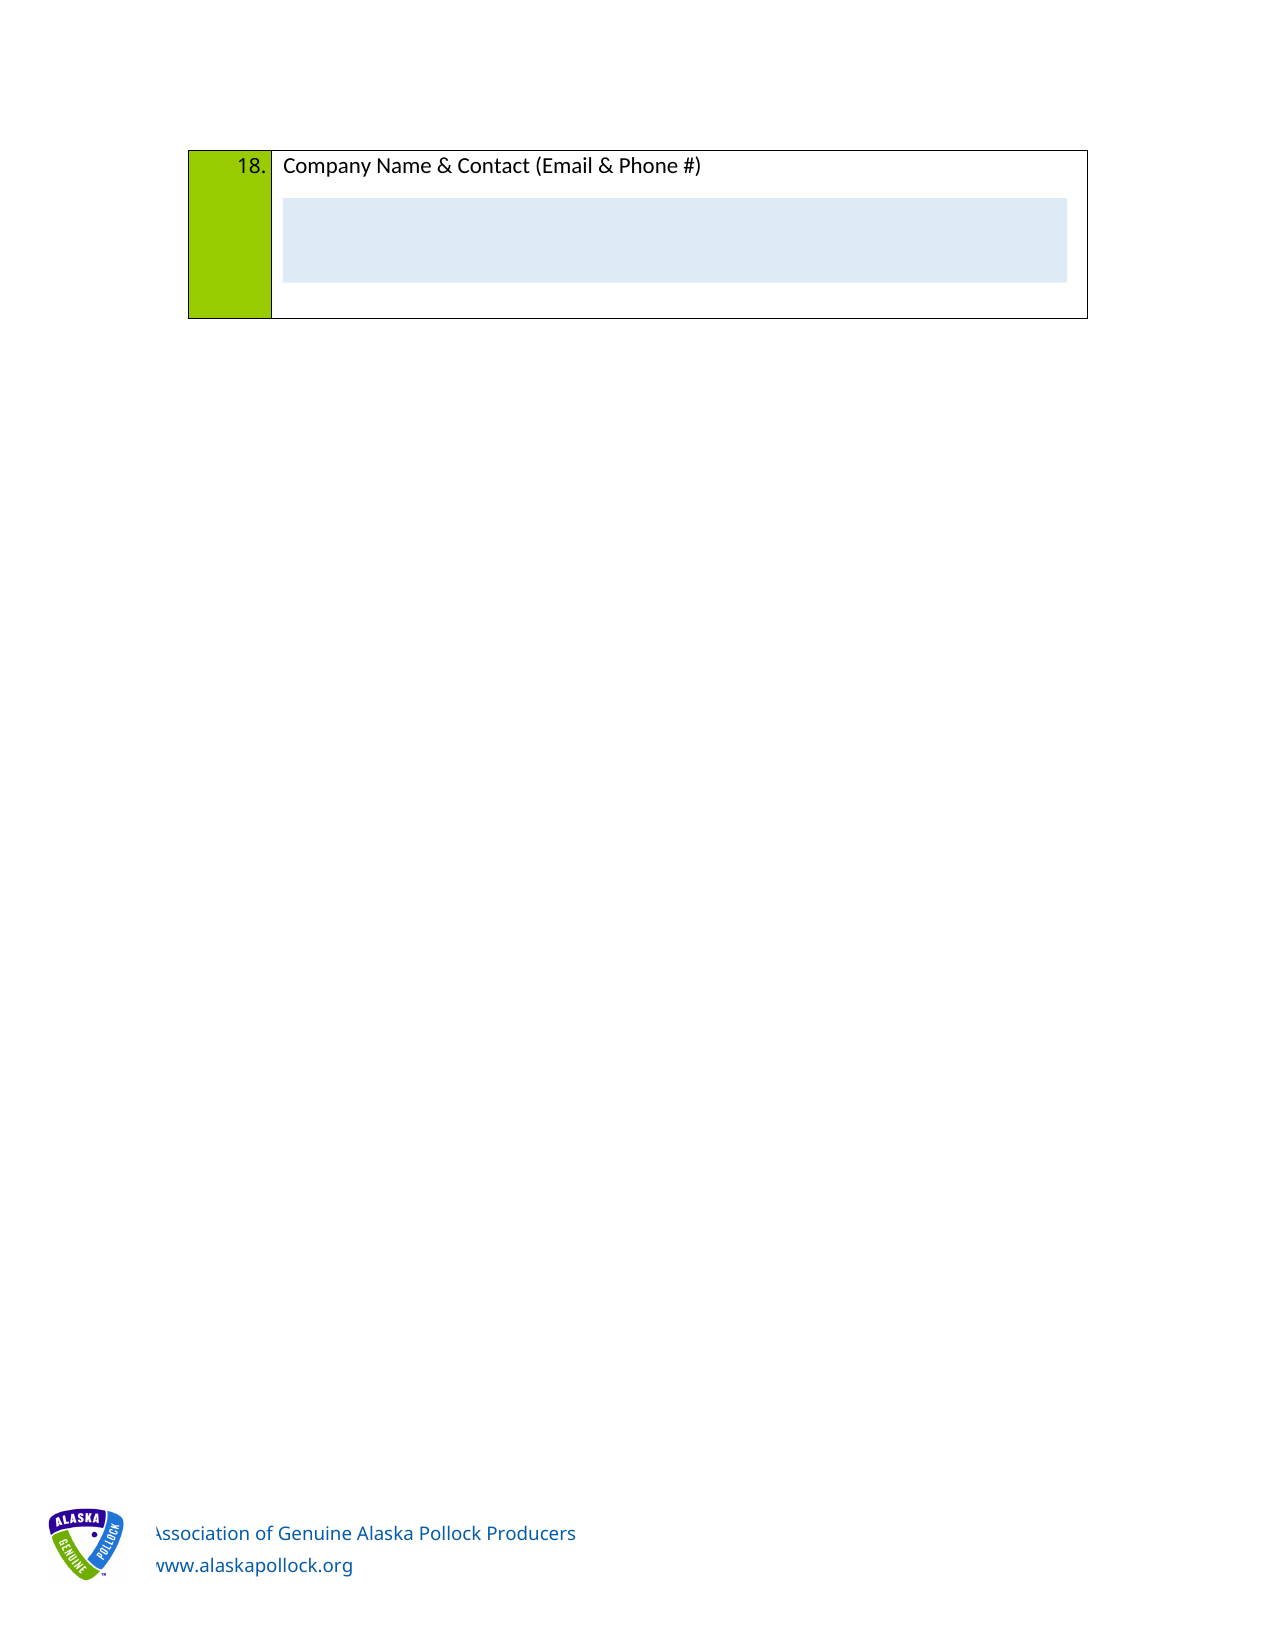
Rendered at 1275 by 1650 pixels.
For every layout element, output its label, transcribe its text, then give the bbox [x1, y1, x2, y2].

table_cell Company Name & Contact (Email & Phone #) [272, 151, 1087, 318]
picture [47, 1507, 125, 1582]
table_cell [189, 151, 271, 318]
